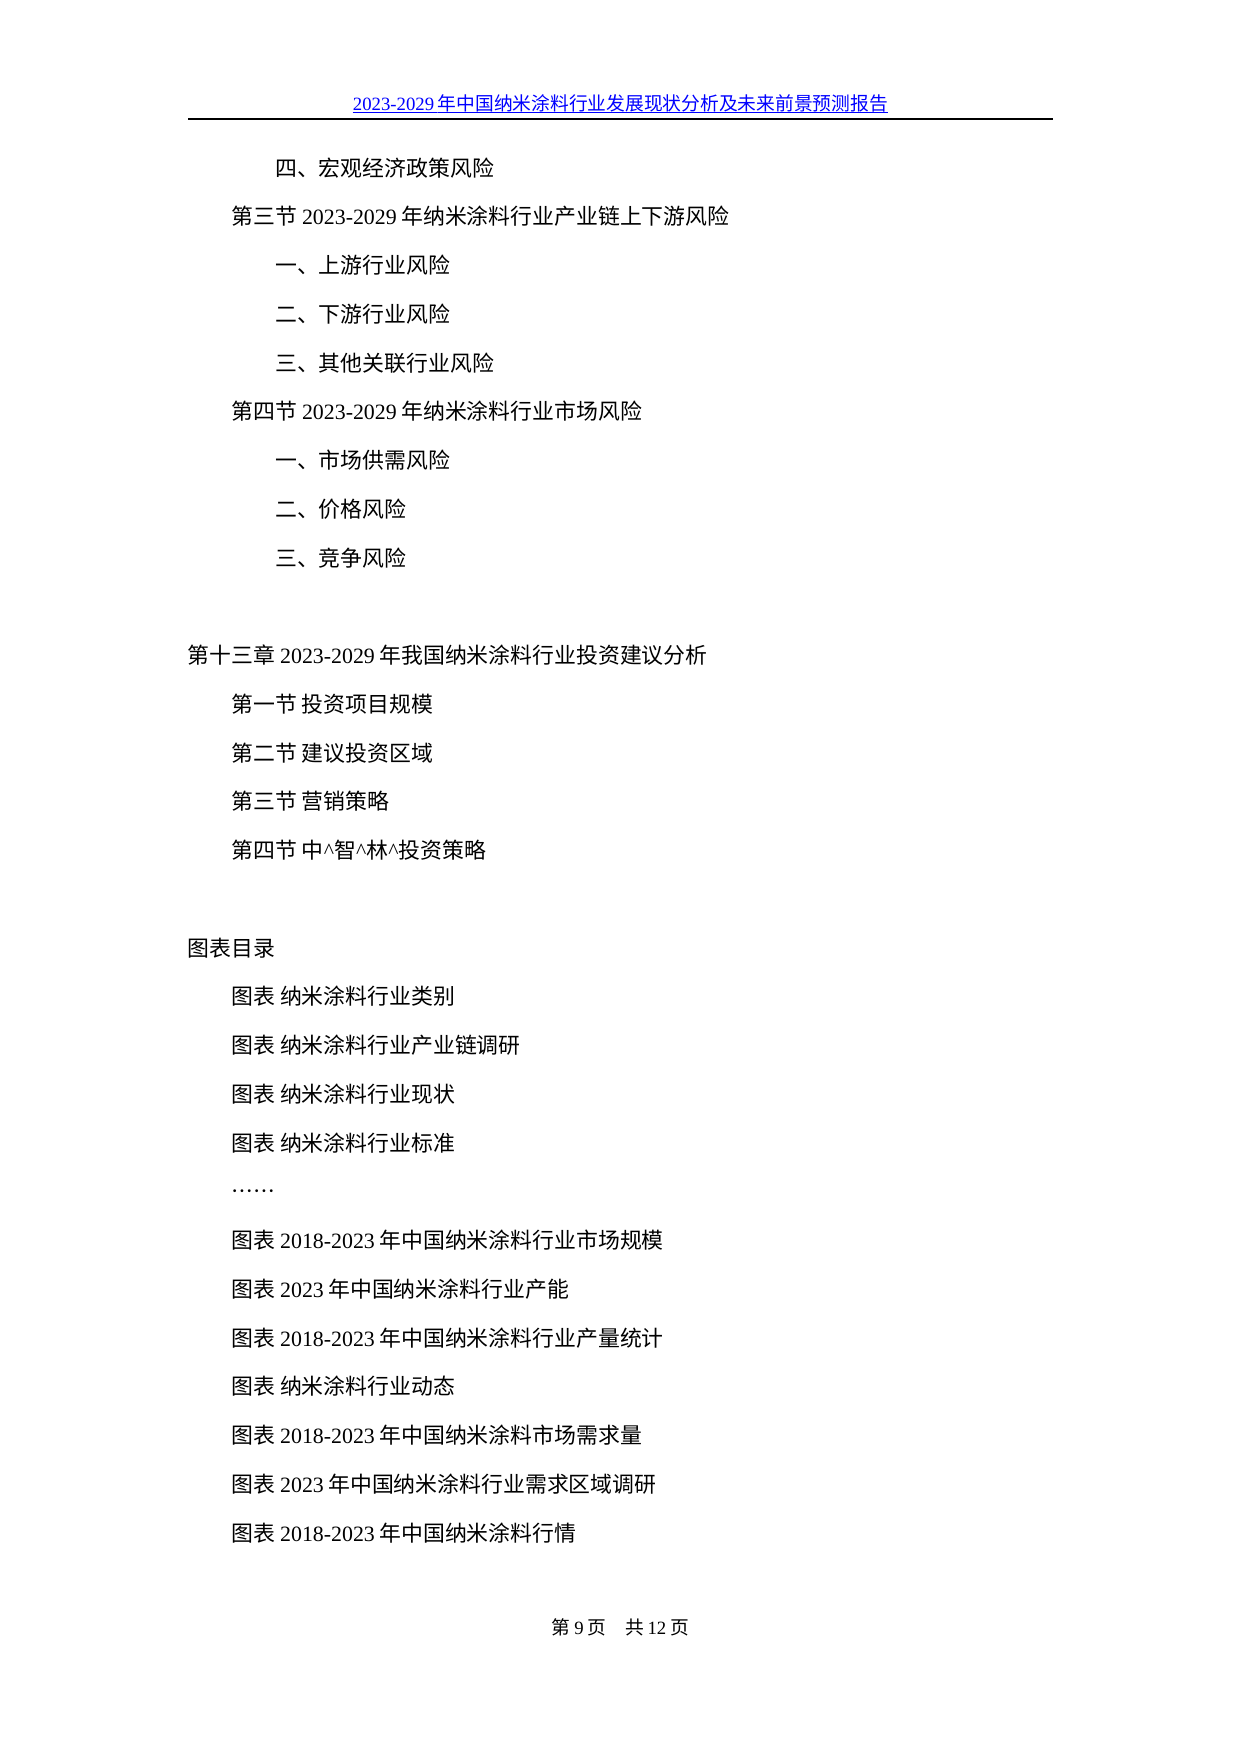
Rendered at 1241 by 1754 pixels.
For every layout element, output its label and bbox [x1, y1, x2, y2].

text [187, 150, 1053, 1548]
